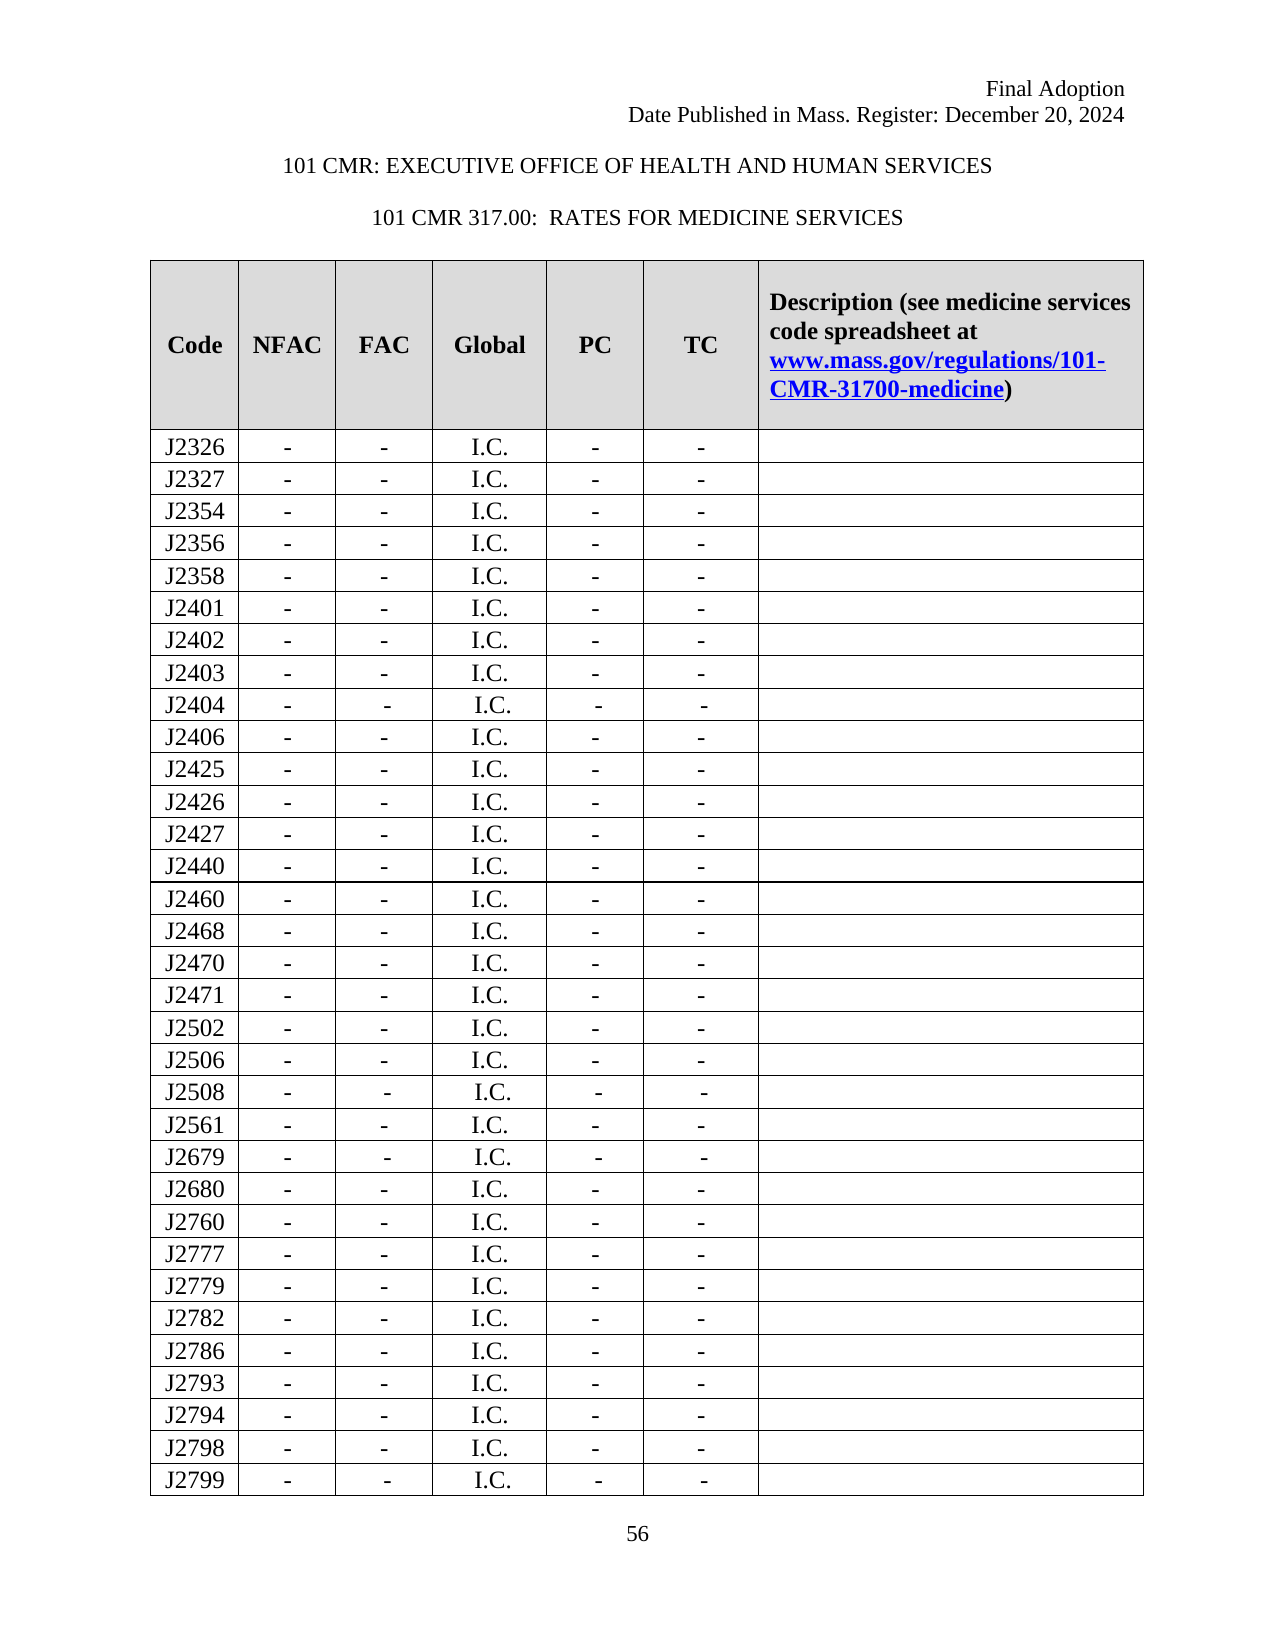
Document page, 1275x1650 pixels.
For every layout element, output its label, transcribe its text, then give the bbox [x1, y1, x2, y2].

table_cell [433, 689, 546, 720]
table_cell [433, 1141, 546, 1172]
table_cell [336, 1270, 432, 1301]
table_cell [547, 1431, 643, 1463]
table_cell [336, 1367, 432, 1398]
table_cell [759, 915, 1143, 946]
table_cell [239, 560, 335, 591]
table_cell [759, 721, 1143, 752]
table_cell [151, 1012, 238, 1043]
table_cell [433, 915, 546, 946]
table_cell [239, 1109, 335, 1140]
table_header Code [151, 261, 238, 429]
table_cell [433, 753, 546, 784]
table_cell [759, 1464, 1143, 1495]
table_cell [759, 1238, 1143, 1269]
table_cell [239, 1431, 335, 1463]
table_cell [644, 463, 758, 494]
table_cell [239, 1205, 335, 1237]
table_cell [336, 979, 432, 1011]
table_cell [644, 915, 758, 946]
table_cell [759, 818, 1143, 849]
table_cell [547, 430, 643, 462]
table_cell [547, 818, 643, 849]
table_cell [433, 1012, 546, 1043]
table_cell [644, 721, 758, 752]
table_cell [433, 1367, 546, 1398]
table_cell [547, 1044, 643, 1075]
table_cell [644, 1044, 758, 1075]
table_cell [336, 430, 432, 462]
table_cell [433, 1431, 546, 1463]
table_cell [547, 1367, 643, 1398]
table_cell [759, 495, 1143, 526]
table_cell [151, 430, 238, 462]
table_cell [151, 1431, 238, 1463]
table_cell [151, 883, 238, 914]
table_header TC [644, 261, 758, 429]
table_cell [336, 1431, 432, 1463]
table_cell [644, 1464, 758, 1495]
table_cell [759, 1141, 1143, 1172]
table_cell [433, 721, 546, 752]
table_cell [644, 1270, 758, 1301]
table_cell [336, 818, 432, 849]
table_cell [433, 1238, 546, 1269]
table_header Description (see medicine services code spreadsheet at www.mass.gov/regulations/101-CMR-31700-medicine) [759, 261, 1143, 429]
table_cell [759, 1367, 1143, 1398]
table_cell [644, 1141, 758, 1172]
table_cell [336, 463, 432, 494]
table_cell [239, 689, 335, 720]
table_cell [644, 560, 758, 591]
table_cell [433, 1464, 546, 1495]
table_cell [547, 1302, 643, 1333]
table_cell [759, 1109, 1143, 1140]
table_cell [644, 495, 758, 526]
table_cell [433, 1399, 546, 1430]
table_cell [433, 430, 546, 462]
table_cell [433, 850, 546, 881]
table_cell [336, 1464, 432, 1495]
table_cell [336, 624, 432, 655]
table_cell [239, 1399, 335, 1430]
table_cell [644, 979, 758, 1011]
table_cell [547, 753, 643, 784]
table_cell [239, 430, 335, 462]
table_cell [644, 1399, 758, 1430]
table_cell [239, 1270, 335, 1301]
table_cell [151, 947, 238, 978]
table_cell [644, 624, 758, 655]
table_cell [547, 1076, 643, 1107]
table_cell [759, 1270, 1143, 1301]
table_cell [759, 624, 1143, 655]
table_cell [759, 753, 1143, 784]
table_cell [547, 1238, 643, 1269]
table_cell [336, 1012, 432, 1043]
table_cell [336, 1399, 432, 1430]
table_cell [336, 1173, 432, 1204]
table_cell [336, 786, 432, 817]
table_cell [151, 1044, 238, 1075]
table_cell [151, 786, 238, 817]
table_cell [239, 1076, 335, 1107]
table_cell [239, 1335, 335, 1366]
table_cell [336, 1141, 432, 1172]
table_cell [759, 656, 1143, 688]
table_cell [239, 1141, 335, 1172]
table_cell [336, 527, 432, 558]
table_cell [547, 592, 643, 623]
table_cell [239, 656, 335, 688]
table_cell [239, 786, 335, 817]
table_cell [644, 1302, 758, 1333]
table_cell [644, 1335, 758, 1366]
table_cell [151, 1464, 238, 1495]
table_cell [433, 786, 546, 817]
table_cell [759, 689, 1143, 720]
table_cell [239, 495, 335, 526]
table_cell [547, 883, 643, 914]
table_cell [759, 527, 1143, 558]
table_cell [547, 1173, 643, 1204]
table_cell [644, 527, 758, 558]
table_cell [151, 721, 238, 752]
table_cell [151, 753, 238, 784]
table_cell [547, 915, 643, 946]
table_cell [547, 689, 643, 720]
table_header PC [547, 261, 643, 429]
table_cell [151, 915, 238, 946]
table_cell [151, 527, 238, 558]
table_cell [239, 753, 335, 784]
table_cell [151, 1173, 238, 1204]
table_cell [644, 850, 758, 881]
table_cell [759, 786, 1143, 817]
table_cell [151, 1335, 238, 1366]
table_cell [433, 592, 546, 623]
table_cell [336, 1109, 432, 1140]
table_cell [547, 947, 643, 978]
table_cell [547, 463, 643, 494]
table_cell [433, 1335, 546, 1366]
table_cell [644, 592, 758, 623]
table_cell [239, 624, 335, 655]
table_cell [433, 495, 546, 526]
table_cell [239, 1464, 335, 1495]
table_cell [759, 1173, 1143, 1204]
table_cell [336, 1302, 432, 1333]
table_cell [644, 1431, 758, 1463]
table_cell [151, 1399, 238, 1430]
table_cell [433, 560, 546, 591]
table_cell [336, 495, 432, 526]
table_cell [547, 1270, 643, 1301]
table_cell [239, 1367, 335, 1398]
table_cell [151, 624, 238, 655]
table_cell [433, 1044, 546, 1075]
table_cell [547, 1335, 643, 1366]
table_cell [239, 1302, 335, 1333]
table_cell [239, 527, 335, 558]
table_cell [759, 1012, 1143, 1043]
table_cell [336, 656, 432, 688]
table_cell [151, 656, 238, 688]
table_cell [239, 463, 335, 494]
table_header Global [433, 261, 546, 429]
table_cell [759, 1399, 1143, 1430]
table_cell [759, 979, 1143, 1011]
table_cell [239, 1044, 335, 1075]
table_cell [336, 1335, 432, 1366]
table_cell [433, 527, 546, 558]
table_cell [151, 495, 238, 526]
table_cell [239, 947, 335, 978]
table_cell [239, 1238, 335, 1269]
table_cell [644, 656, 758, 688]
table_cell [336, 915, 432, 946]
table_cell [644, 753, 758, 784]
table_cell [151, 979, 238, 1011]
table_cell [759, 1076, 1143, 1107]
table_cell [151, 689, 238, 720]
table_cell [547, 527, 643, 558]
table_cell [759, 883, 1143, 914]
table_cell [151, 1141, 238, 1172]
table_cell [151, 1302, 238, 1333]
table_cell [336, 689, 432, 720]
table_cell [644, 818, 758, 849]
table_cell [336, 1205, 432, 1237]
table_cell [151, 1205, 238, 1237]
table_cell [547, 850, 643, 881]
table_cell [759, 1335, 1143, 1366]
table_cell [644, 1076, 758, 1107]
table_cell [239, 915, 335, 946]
table_header NFAC [239, 261, 335, 429]
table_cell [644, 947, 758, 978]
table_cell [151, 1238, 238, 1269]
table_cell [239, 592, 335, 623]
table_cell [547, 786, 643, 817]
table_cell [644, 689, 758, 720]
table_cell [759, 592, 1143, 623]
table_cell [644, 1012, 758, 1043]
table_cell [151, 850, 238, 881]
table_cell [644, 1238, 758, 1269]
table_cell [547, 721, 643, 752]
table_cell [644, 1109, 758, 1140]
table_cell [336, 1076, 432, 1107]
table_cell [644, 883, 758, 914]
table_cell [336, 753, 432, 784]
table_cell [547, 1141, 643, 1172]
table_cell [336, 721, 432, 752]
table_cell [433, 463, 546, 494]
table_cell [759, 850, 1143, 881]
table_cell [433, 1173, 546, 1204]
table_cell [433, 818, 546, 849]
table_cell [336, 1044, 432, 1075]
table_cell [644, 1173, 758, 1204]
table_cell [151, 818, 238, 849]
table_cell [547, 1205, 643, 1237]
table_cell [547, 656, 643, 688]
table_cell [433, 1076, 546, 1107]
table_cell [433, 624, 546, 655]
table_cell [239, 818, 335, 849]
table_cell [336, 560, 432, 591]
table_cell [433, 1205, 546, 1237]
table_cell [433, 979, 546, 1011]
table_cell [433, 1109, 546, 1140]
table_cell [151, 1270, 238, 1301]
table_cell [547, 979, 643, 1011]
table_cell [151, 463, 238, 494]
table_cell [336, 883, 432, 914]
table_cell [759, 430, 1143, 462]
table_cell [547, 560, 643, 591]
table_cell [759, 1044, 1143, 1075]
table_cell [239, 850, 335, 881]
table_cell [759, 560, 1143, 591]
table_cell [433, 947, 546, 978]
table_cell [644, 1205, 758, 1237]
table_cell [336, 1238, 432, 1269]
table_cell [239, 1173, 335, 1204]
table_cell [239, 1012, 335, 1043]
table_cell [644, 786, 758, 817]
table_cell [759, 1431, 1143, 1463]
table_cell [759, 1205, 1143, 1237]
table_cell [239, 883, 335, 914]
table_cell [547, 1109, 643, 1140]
table_header FAC [336, 261, 432, 429]
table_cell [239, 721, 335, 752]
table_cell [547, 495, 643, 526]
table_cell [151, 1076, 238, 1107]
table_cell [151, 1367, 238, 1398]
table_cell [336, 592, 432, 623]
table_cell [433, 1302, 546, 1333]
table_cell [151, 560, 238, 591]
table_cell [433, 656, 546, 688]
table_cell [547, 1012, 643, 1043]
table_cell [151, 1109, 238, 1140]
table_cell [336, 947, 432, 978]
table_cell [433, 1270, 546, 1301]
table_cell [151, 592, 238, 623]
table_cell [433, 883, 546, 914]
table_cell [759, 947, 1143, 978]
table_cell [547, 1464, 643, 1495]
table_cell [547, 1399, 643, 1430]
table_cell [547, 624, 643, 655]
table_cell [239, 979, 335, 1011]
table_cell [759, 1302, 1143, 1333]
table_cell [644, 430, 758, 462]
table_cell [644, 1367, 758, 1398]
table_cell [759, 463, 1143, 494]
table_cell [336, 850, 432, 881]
